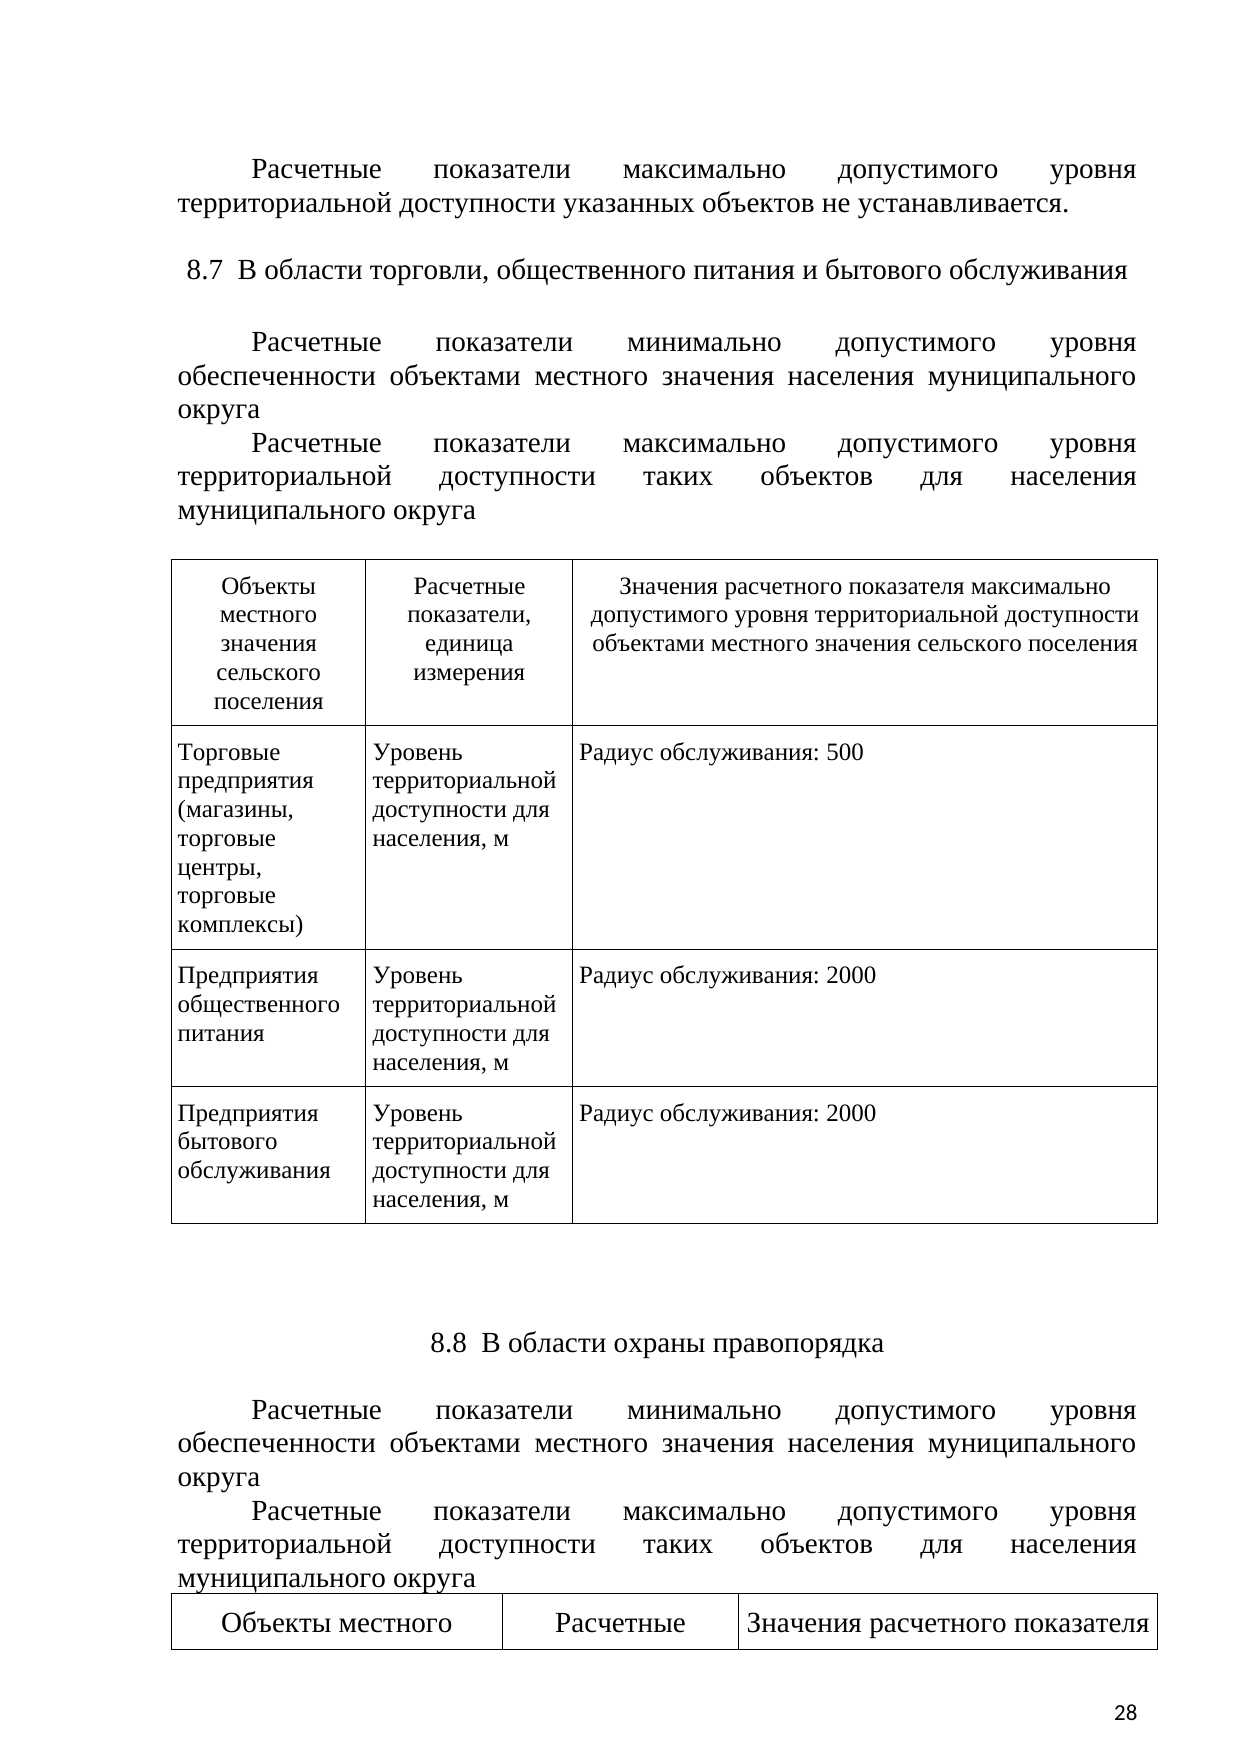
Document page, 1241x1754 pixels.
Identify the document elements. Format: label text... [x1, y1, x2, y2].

table_cell Радиус обслуживания: 2000 [573, 950, 1157, 1086]
table_cell Предприятия бытового обслуживания [172, 1087, 365, 1223]
table_cell Торговые предприятия (магазины, торговые центры, торговые комплексы) [172, 726, 365, 949]
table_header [172, 1594, 502, 1649]
table_cell Уровень территориальной доступности для населения, м [366, 950, 572, 1086]
table_cell Радиус обслуживания: 2000 [573, 1087, 1157, 1223]
table_header Расчетные показатели, единица измерения [366, 560, 572, 725]
text Расчетные показатели максимально допустимого уровня территориальной доступности таких объектов для населения муниципального округа [177, 425, 1137, 526]
table_cell Уровень территориальной доступности для населения, м [366, 726, 572, 949]
table_cell Предприятия общественного питания [172, 950, 365, 1086]
table_header Значения расчетного показателя максимально допустимого уровня территориальной доступности объектами местного значения сельского поселения [573, 560, 1157, 725]
text Расчетные показатели минимально допустимого уровня обеспеченности объектами местного значения населения муниципального округа [177, 324, 1137, 425]
table_cell Уровень территориальной доступности для населения, м [366, 1087, 572, 1223]
text Расчетные показатели максимально допустимого уровня территориальной доступности таких объектов для населения муниципального округа [177, 1493, 1137, 1593]
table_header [503, 1594, 738, 1649]
text Расчетные показатели максимально допустимого уровня территориальной доступности указанных объектов не устанавливается. [177, 152, 1137, 219]
text 8.8 В области охраны правопорядка [177, 1325, 1137, 1358]
table_cell Радиус обслуживания: 500 [573, 726, 1157, 949]
table_header Объекты местного значения сельского поселения [172, 560, 365, 725]
text 8.7 В области торговли, общественного питания и бытового обслуживания [177, 252, 1137, 286]
text Расчетные показатели минимально допустимого уровня обеспеченности объектами местного значения населения муниципального округа [177, 1392, 1137, 1493]
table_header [739, 1594, 1157, 1649]
